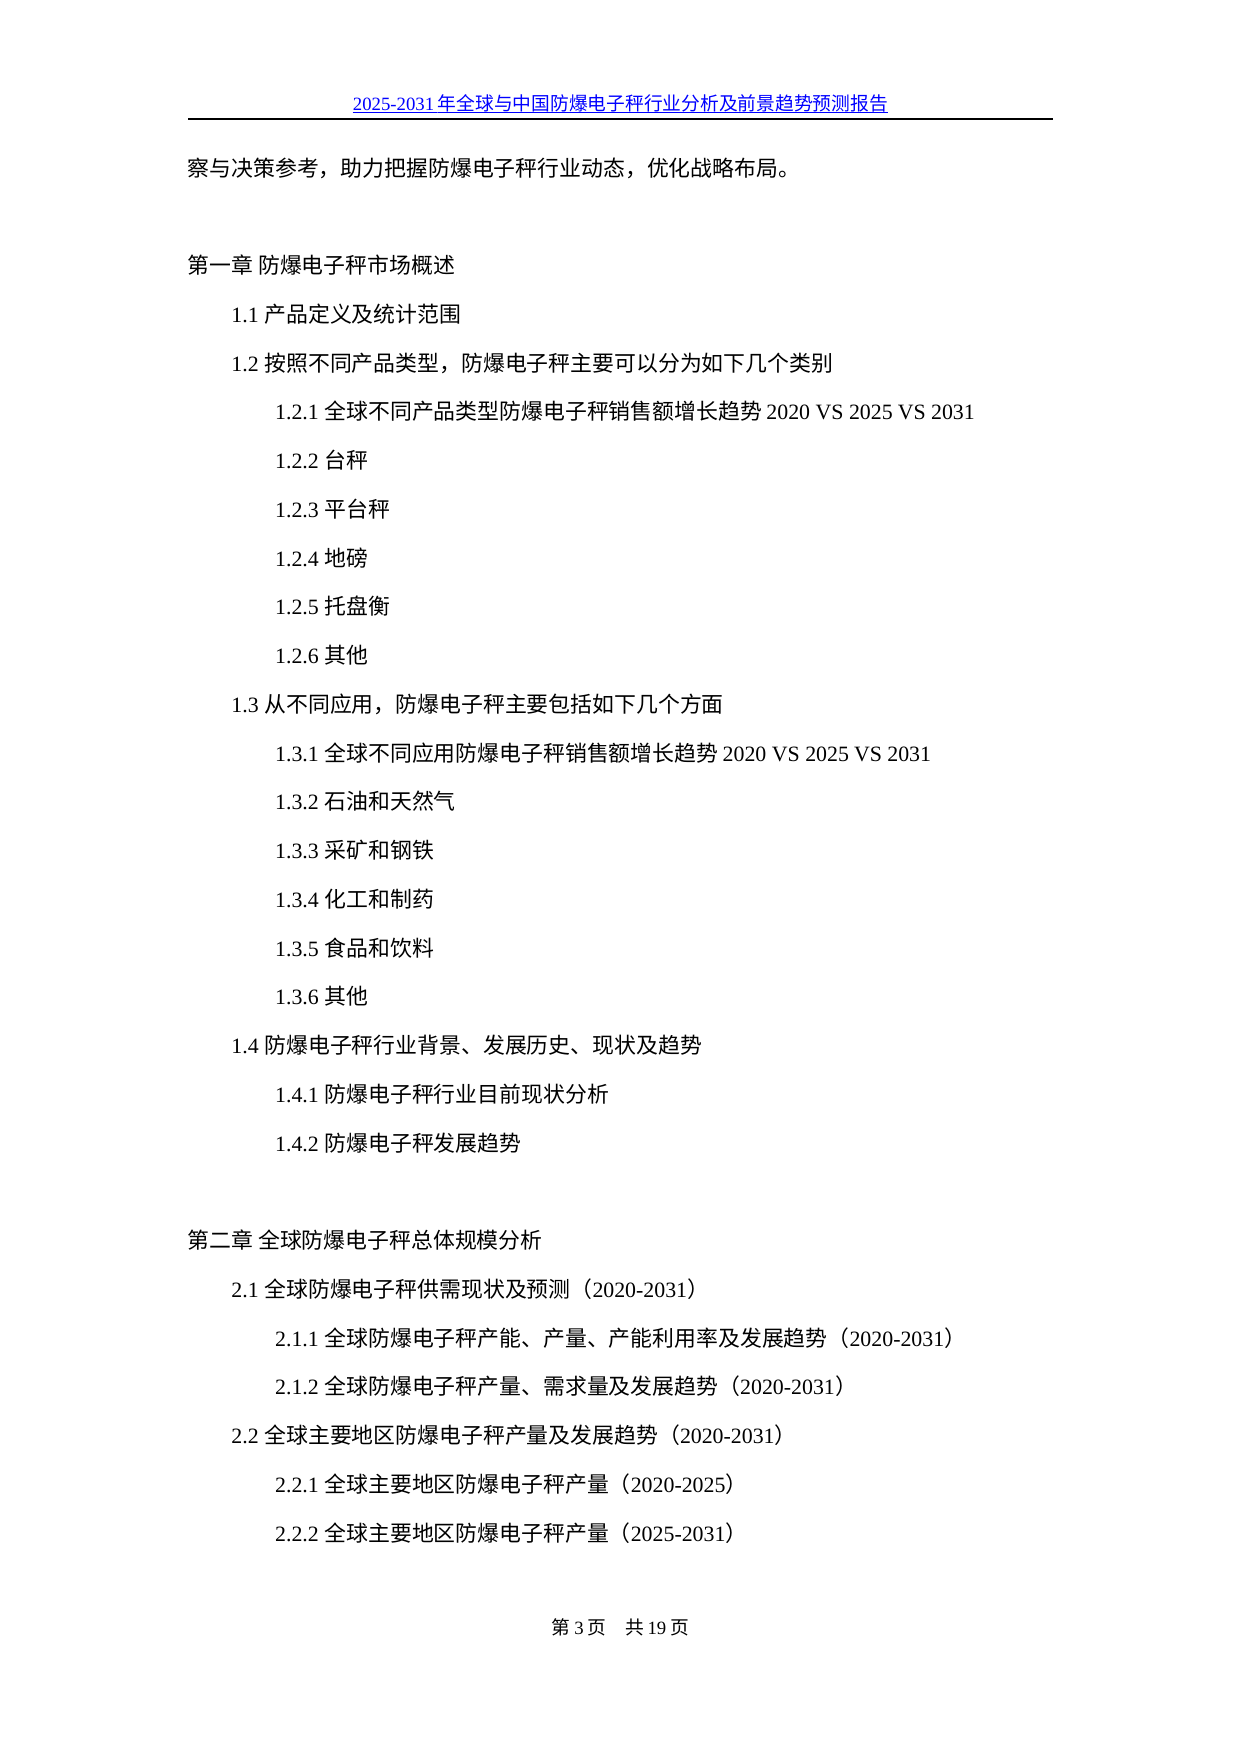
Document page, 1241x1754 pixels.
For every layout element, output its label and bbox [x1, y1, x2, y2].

text [187, 150, 1053, 1548]
